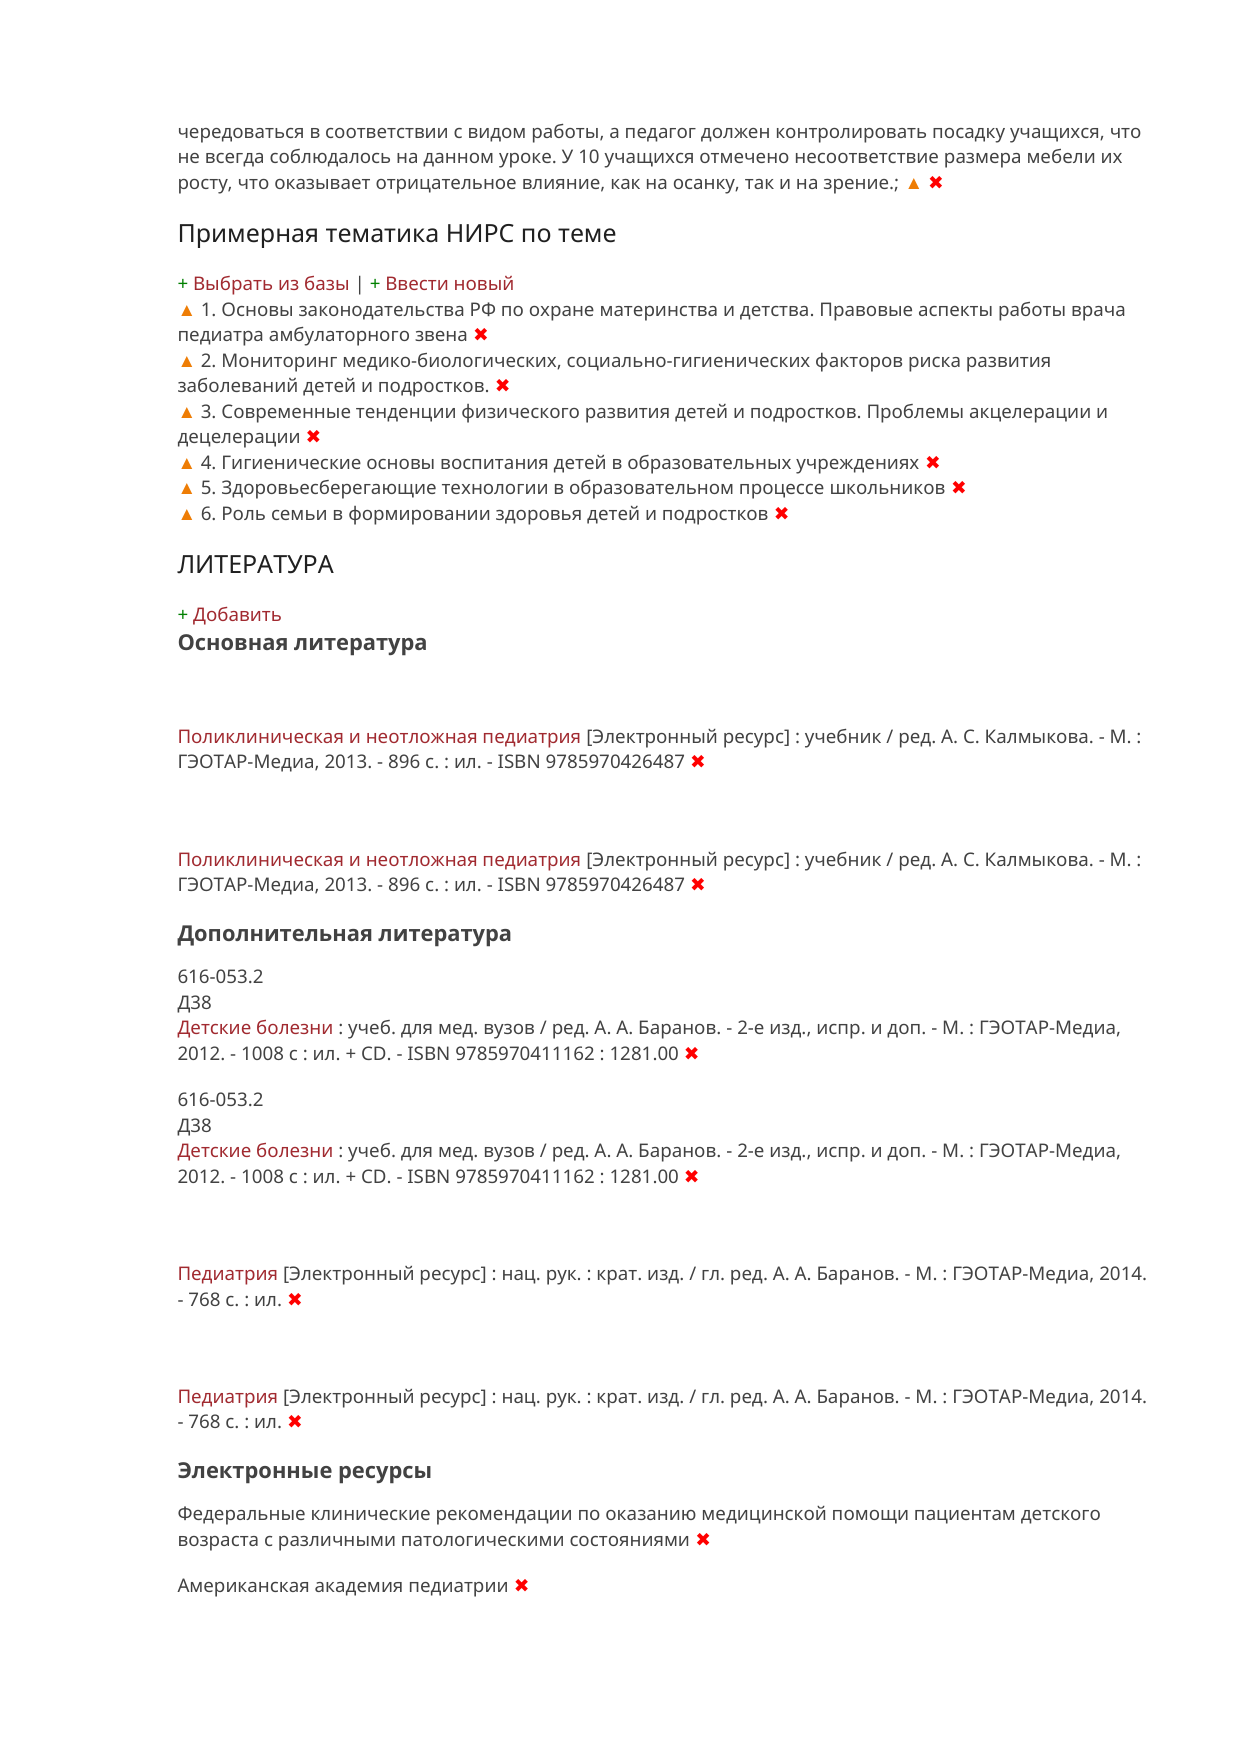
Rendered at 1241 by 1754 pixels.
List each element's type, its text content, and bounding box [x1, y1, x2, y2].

text Педиатрия [Электронный ресурс] : нац. рук. : крат. изд. / гл. ред. А. А. Баранов. - М. : ГЭОТАР-Медиа, 2014. - 768 с. : ил. ✖ [177, 1209, 1152, 1311]
text + Добавить [177, 601, 1152, 627]
text 616-053.2 Д38 Детские болезни : учеб. для мед. вузов / ред. А. А. Баранов. - 2-е изд., испр. и доп. - М. : ГЭОТАР-Медиа, 2012. - 1008 с : ил. + CD. - ISBN 9785970411162 : 1281.00 ✖ [177, 1086, 1152, 1188]
text Американская академия педиатрии ✖ [177, 1572, 1152, 1598]
text + Выбрать из базы | + Ввести новый [177, 270, 1152, 296]
text Основная литература [177, 627, 1152, 657]
text ▲ 5. Здоровьесберегающие технологии в образовательном процессе школьников ✖ [177, 474, 1152, 500]
text ▲ 3. Современные тенденции физического развития детей и подростков. Проблемы акцелерации и децелерации ✖ [177, 398, 1152, 449]
text ▲ 4. Гигиенические основы воспитания детей в образовательных учреждениях ✖ [177, 449, 1152, 474]
text Поликлиническая и неотложная педиатрия [Электронный ресурс] : учебник / ред. А. С. Калмыкова. - М. : ГЭОТАР-Медиа, 2013. - 896 с. : ил. - ISBN 9785970426487 ✖ [177, 672, 1152, 774]
text Федеральные клинические рекомендации по оказанию медицинской помощи пациентам детского возраста с различными патологическими состояниями ✖ [177, 1501, 1152, 1552]
text Дополнительная литература [177, 918, 1152, 948]
text ЛИТЕРАТУРА [177, 546, 1152, 581]
text Поликлиническая и неотложная педиатрия [Электронный ресурс] : учебник / ред. А. С. Калмыкова. - М. : ГЭОТАР-Медиа, 2013. - 896 с. : ил. - ISBN 9785970426487 ✖ [177, 795, 1152, 897]
text Примерная тематика НИРС по теме [177, 216, 1152, 249]
text 616-053.2 Д38 Детские болезни : учеб. для мед. вузов / ред. А. А. Баранов. - 2-е изд., испр. и доп. - М. : ГЭОТАР-Медиа, 2012. - 1008 с : ил. + CD. - ISBN 9785970411162 : 1281.00 ✖ [177, 963, 1152, 1066]
text ▲ 6. Роль семьи в формировании здоровья детей и подростков ✖ [177, 500, 1152, 526]
text ▲ 1. Основы законодательства РФ по охране материнства и детства. Правовые аспекты работы врача педиатра амбулаторного звена ✖ [177, 296, 1152, 347]
text Электронные ресурсы [177, 1455, 1152, 1485]
text Педиатрия [Электронный ресурс] : нац. рук. : крат. изд. / гл. ред. А. А. Баранов. - М. : ГЭОТАР-Медиа, 2014. - 768 с. : ил. ✖ [177, 1332, 1152, 1434]
text ▲ 2. Мониторинг медико-биологических, социально-гигиенических факторов риска развития заболеваний детей и подростков. ✖ [177, 347, 1152, 398]
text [177, 118, 1152, 195]
